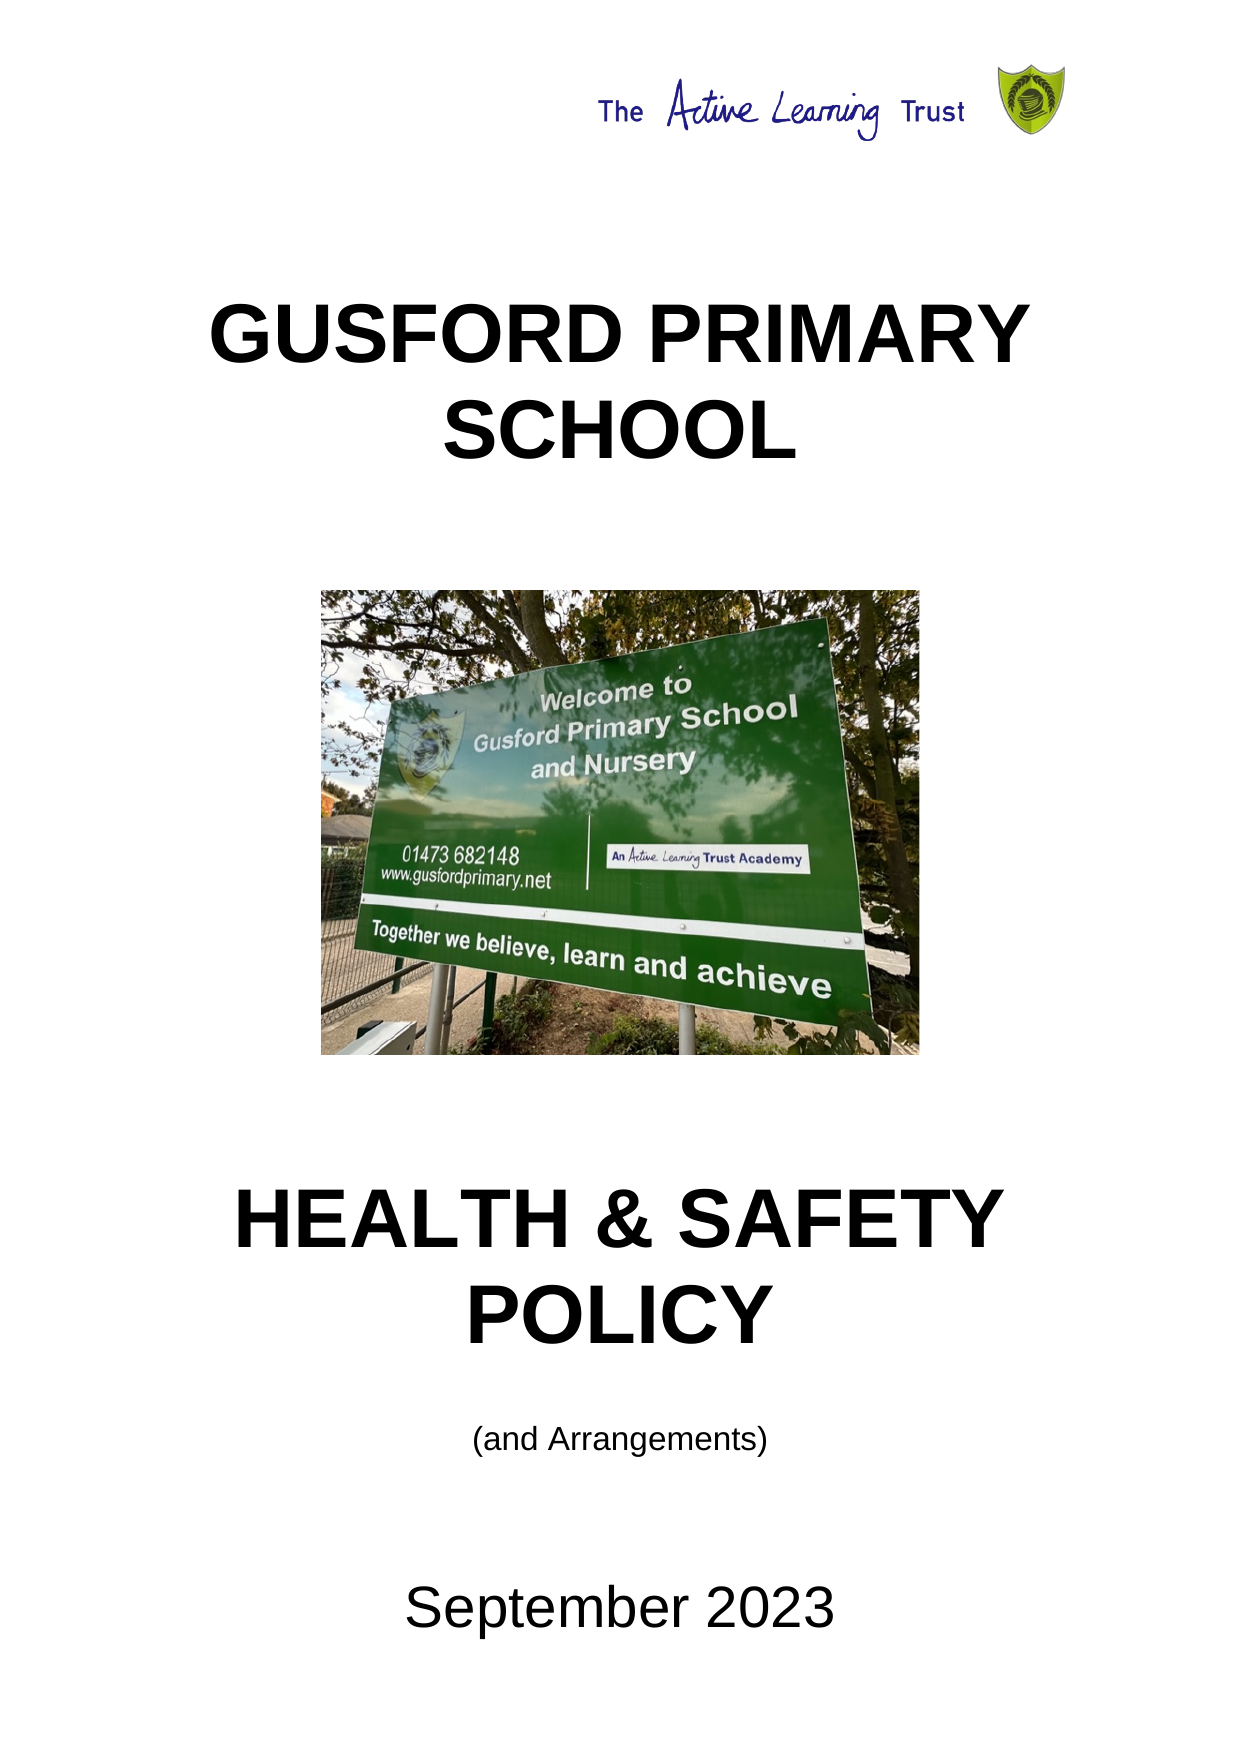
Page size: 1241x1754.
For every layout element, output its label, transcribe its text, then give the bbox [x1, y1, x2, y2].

text HEALTH & SAFETY POLICY [75, 1169, 1165, 1361]
text (and Arrangements) [75, 1419, 1165, 1457]
picture [321, 590, 920, 1055]
text GUSFORD PRIMARY SCHOOL [75, 284, 1165, 476]
picture [598, 78, 964, 141]
text September 2023 [75, 1572, 1165, 1639]
picture [988, 59, 1075, 141]
